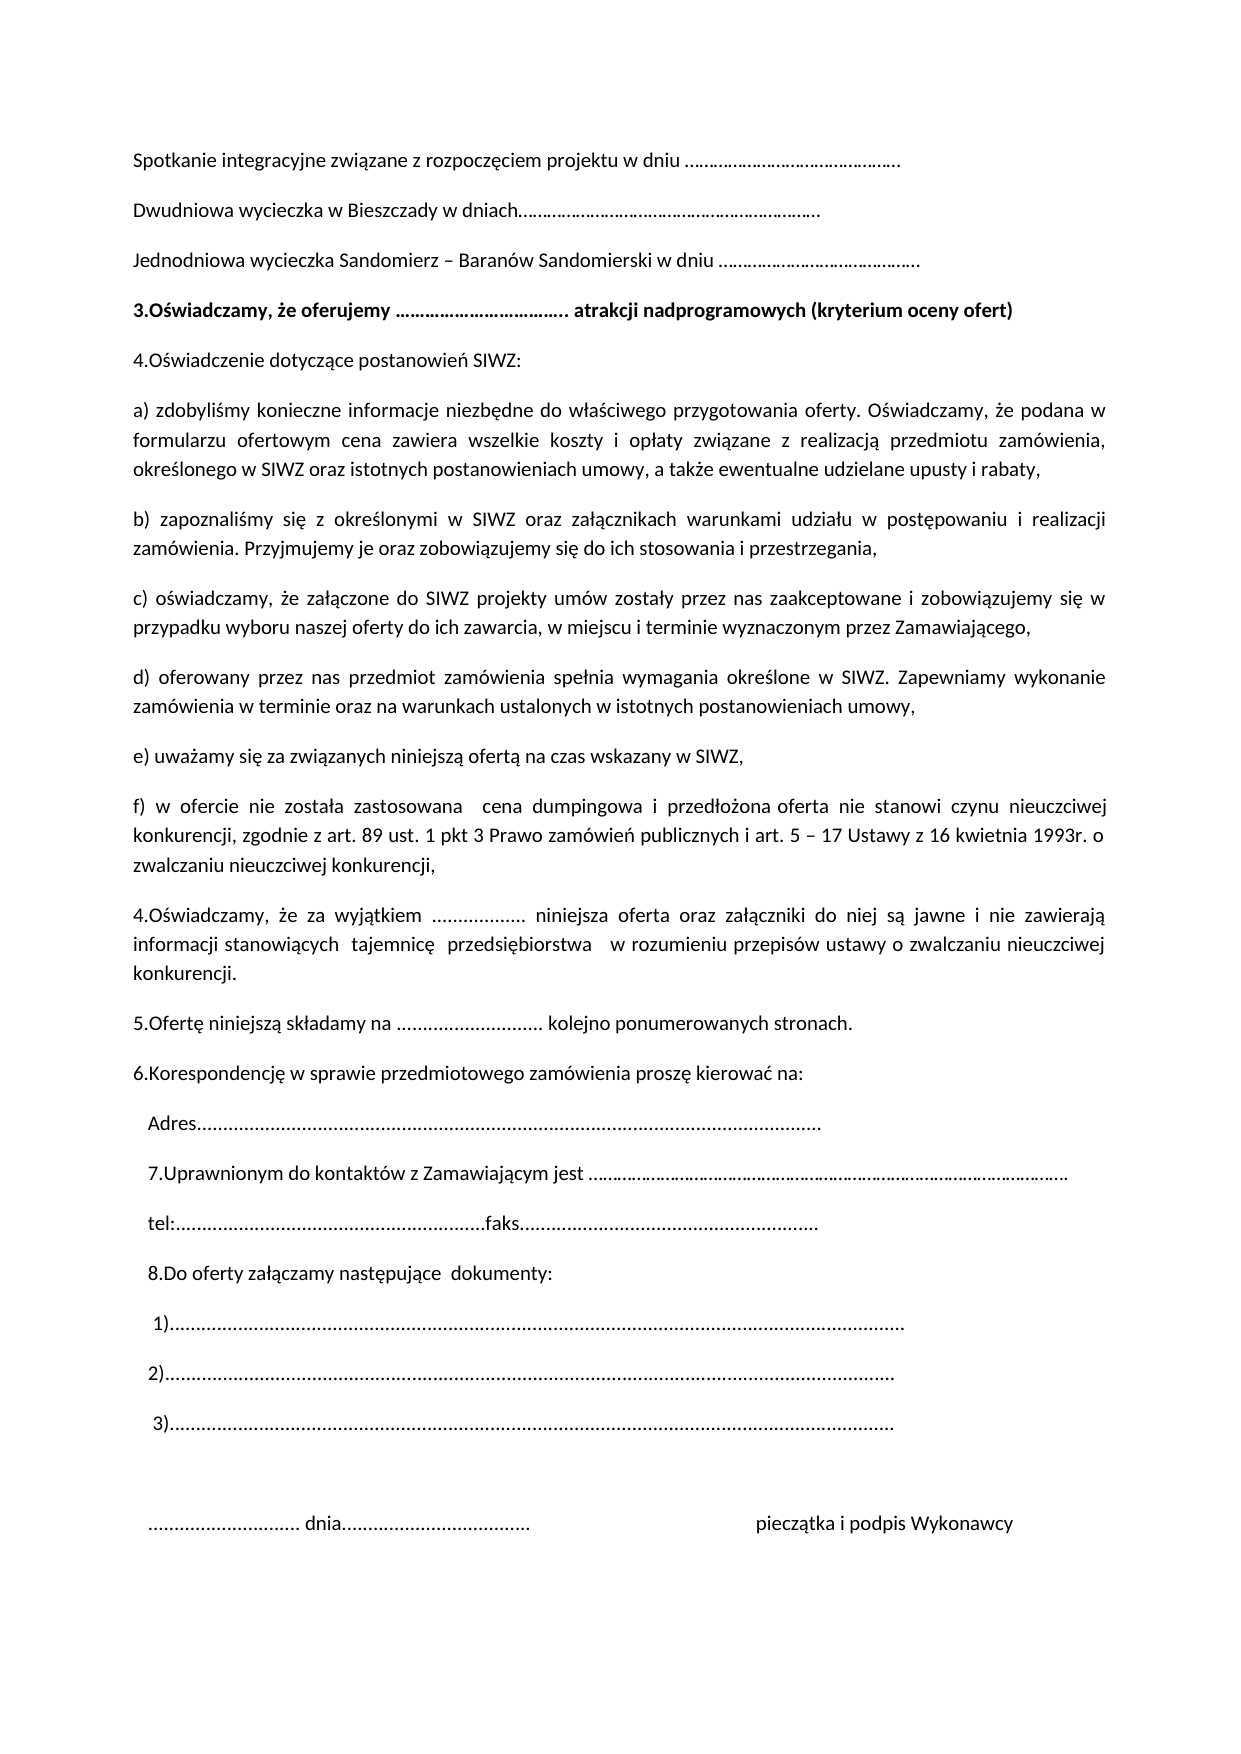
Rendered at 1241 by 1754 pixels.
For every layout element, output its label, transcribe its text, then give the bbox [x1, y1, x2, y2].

text Adres....................................................................................................................... [148, 1110, 1093, 1136]
text d) oferowany przez nas przedmiot zamówienia spełnia wymagania określone w SIWZ. Zapewniamy wykonanie zamówienia w terminie oraz na warunkach ustalonych w istotnych postanowieniach umowy, [133, 664, 1107, 719]
text 5.Ofertę niniejszą składamy na ............................ kolejno ponumerowanych stronach. [133, 1010, 1107, 1036]
text 8.Do oferty załączamy następujące dokumenty: [148, 1260, 1093, 1286]
text e) uważamy się za związanych niniejszą ofertą na czas wskazany w SIWZ, [133, 743, 1107, 769]
text c) oświadczamy, że załączone do SIWZ projekty umów zostały przez nas zaakceptowane i zobowiązujemy się w przypadku wyboru naszej oferty do ich zawarcia, w miejscu i terminie wyznaczonym przez Zamawiającego, [133, 585, 1107, 640]
text 2)........................................................................................................................................... [148, 1360, 1093, 1386]
text 3).......................................................................................................................................... [148, 1410, 1093, 1436]
text 4.Oświadczenie dotyczące postanowień SIWZ: [133, 348, 1107, 373]
text f) w ofercie nie została zastosowana cena dumpingowa i przedłożona oferta nie stanowi czynu nieuczciwej konkurencji, zgodnie z art. 89 ust. 1 pkt 3 Prawo zamówień publicznych i art. 5 – 17 Ustawy z 16 kwietnia 1993r. o zwalczaniu nieuczciwej konkurencji, [133, 793, 1107, 877]
text b) zapoznaliśmy się z określonymi w SIWZ oraz załącznikach warunkami udziału w postępowaniu i realizacji zamówienia. Przyjmujemy je oraz zobowiązujemy się do ich stosowania i przestrzegania, [133, 506, 1107, 561]
text 7.Uprawnionym do kontaktów z Zamawiającym jest ………………………………………………………………………………………. [148, 1160, 1107, 1186]
text Spotkanie integracyjne związane z rozpoczęciem projektu w dniu ……………………………………… [133, 148, 1107, 173]
text 6.Korespondencję w sprawie przedmiotowego zamówienia proszę kierować na: [133, 1060, 1107, 1086]
text a) zdobyliśmy konieczne informacje niezbędne do właściwego przygotowania oferty. Oświadczamy, że podana w formularzu ofertowym cena zawiera wszelkie koszty i opłaty związane z realizacją przedmiotu zamówienia, określonego w SIWZ oraz istotnych postanowieniach umowy, a także ewentualne udzielane upusty i rabaty, [133, 398, 1107, 481]
text Jednodniowa wycieczka Sandomierz – Baranów Sandomierski w dniu …………………………………… [133, 248, 1107, 273]
text Dwudniowa wycieczka w Bieszczady w dniach……………………………………………………… [133, 198, 1107, 223]
text 1)............................................................................................................................................ [148, 1310, 1093, 1336]
text 4.Oświadczamy, że za wyjątkiem .................. niniejsza oferta oraz załączniki do niej są jawne i nie zawierają informacji stanowiących tajemnicę przedsiębiorstwa w rozumieniu przepisów ustawy o zwalczaniu nieuczciwej konkurencji. [133, 902, 1107, 986]
text 3.Oświadczamy, że oferujemy …………………………….. atrakcji nadprogramowych (kryterium oceny ofert) [133, 298, 1107, 323]
text ............................. dnia.................................... pieczątka i podpis Wykonawcy [148, 1510, 1093, 1536]
text tel:...........................................................faks......................................................... [148, 1210, 1093, 1236]
